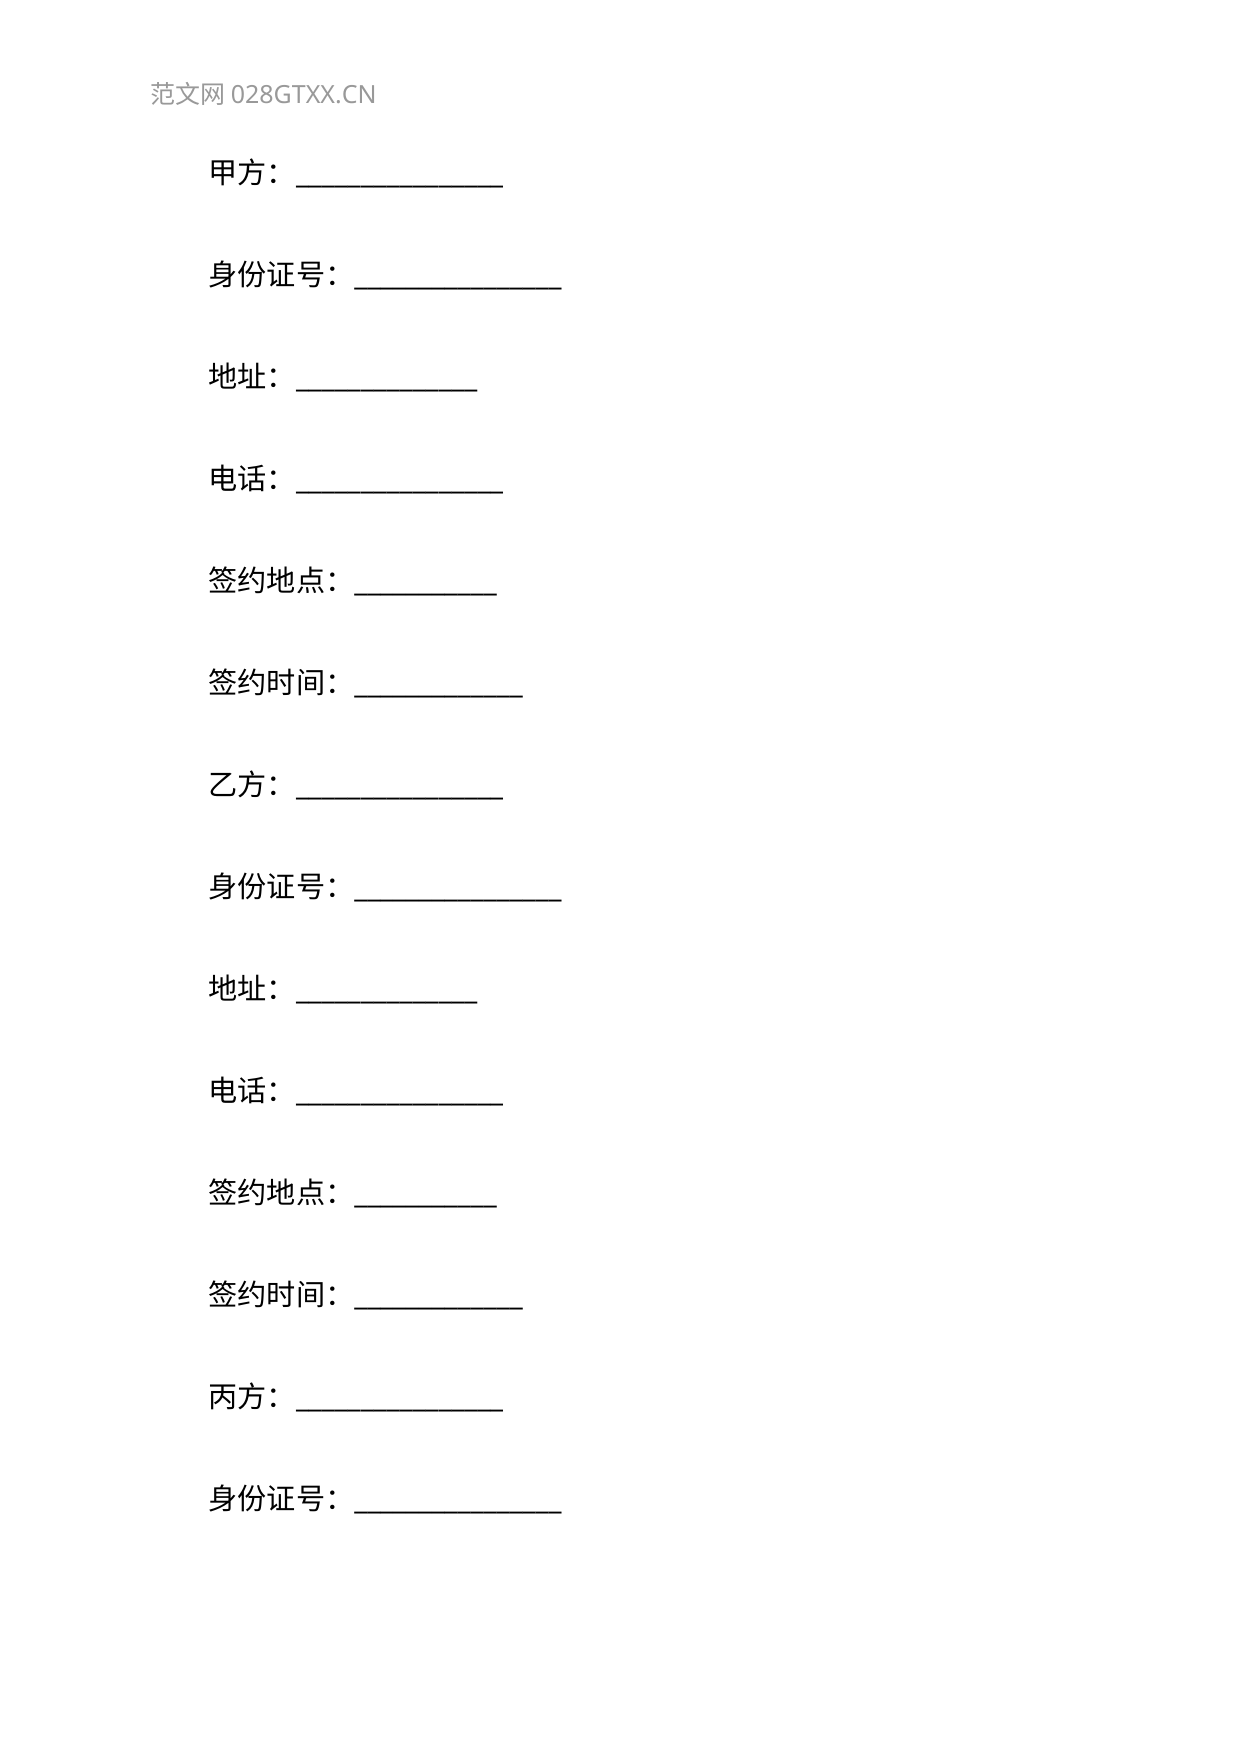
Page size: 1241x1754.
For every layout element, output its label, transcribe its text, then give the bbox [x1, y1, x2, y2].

text 身份证号：________________ [150, 1476, 1090, 1518]
text 丙方：________________ [150, 1374, 1090, 1416]
text 身份证号：________________ [150, 252, 1090, 294]
text 地址：______________ [150, 354, 1090, 396]
text 签约时间：_____________ [150, 660, 1090, 702]
text 签约时间：_____________ [150, 1272, 1090, 1314]
text 签约地点：___________ [150, 558, 1090, 600]
text 签约地点：___________ [150, 1170, 1090, 1212]
text 身份证号：________________ [150, 864, 1090, 906]
text 甲方：________________ [150, 150, 1090, 192]
text 电话：________________ [150, 456, 1090, 498]
text 地址：______________ [150, 966, 1090, 1008]
text 电话：________________ [150, 1068, 1090, 1110]
text 乙方：________________ [150, 762, 1090, 804]
